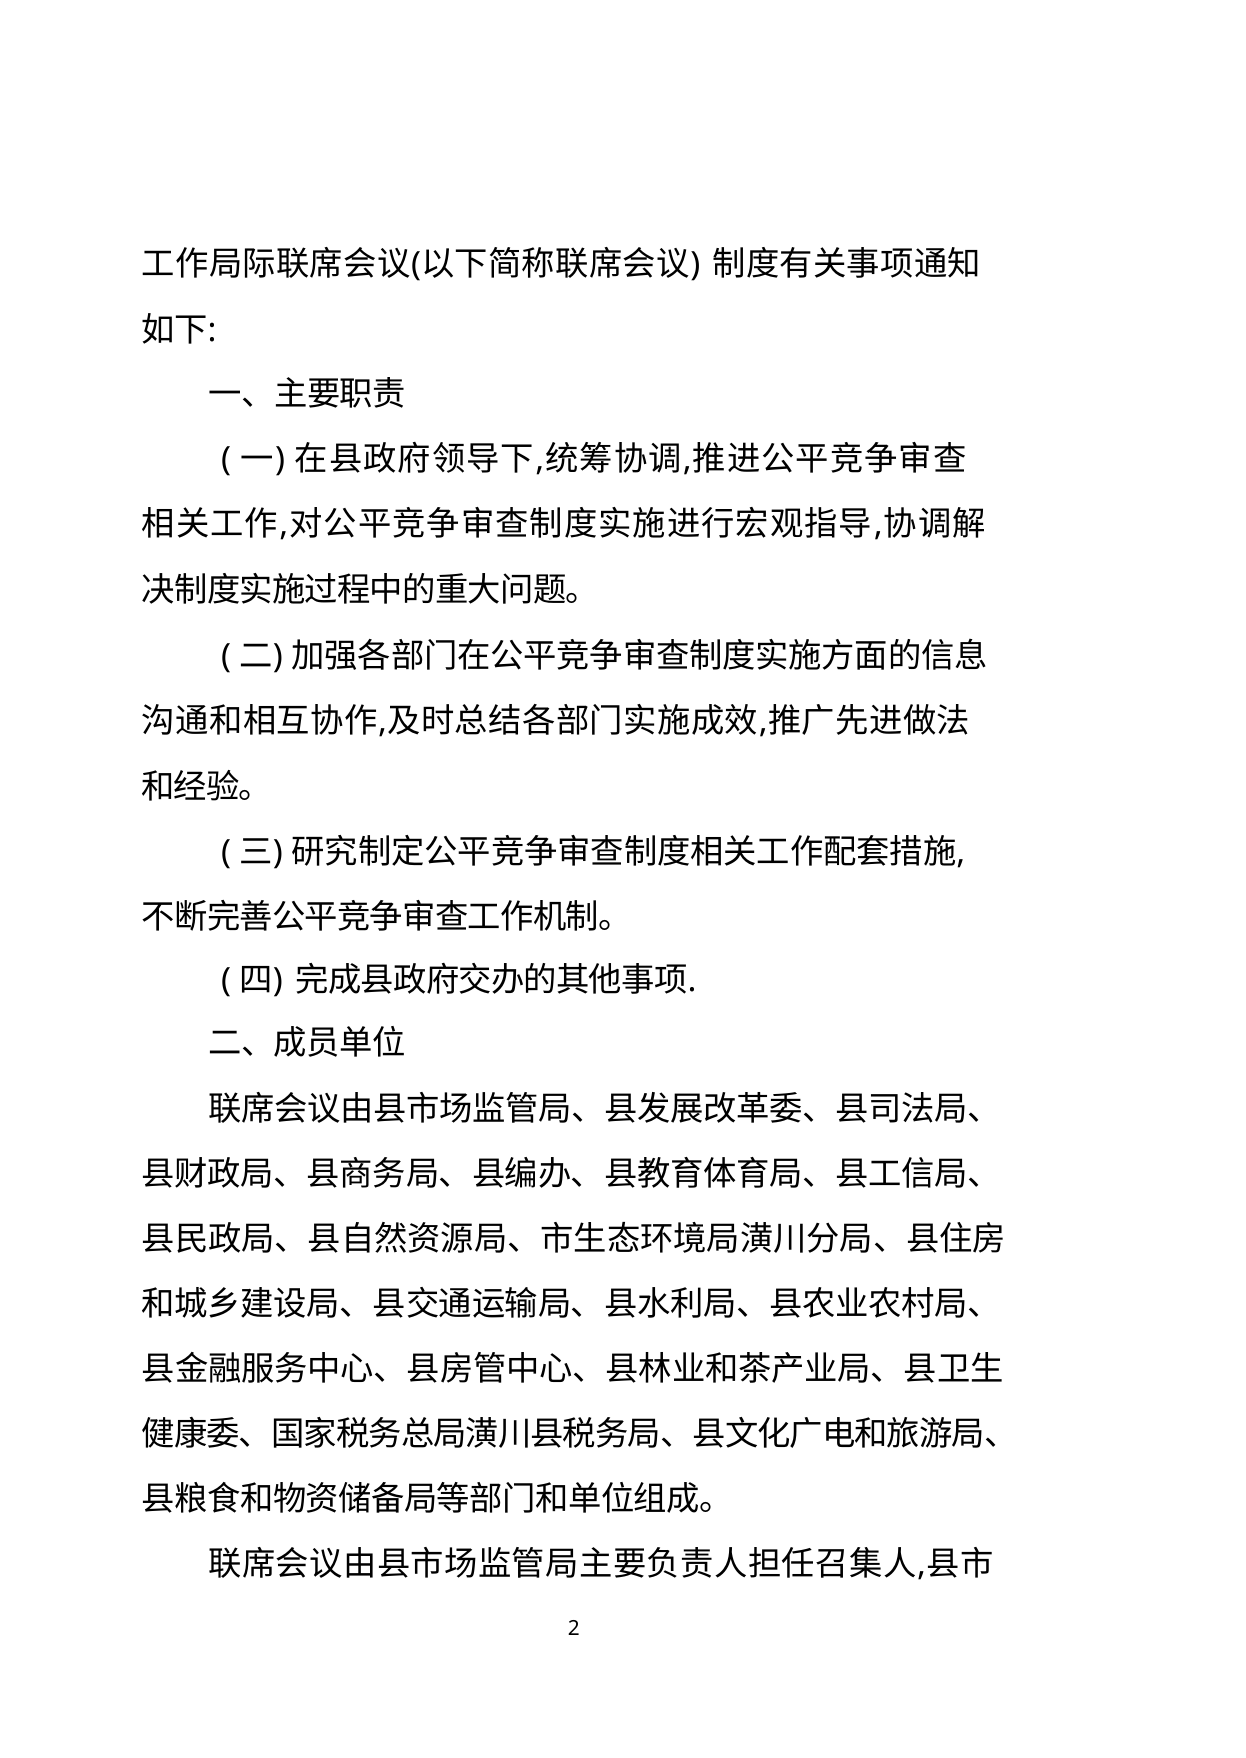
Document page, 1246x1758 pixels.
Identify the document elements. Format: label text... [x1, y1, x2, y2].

text ( 三) 研究制定公平竞争审查制度相关工作配套措施, 不断完善公平竞争审查工作机制。 [142, 824, 992, 938]
text ( 一) 在县政府领导下,统筹协调,推进公平竞争审查 相关工作,对公平竞争审查制度实施进行宏观指导,协调解 决制度实施过程中的重大问题。 [142, 431, 1004, 611]
text 联席会议由县市场监管局、县发展改革委、县司法局、 县财政局、县商务局、县编办、县教育体育局、县工信局、 县民政局、县自然资源局、市生态环境局潢川分局、县住房 和城乡建设局、县交通运输局、县水利局、县农业农村局、 县金融服务中心、县房管中心、县林业和茶产业局、县卫生 健康委、国家税务总局潢川县税务局、县文化广电和旅游局、 县粮食和物资储备局等部门和单位组成。 [142, 1081, 1018, 1520]
text 二、成员单位 [142, 1019, 1059, 1063]
text 一、主要职责 [142, 370, 1059, 414]
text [142, 1537, 1003, 1586]
text ( 四) 完成县政府交办的其他事项. [142, 956, 1059, 1001]
text ( 二) 加强各部门在公平竞争审查制度实施方面的信息 沟通和相互协作,及时总结各部门实施成效,推广先进做法 和经验。 [142, 629, 1007, 808]
text 工作局际联席会议(以下简称联席会议) 制度有关事项通知 如下: [142, 236, 1003, 351]
